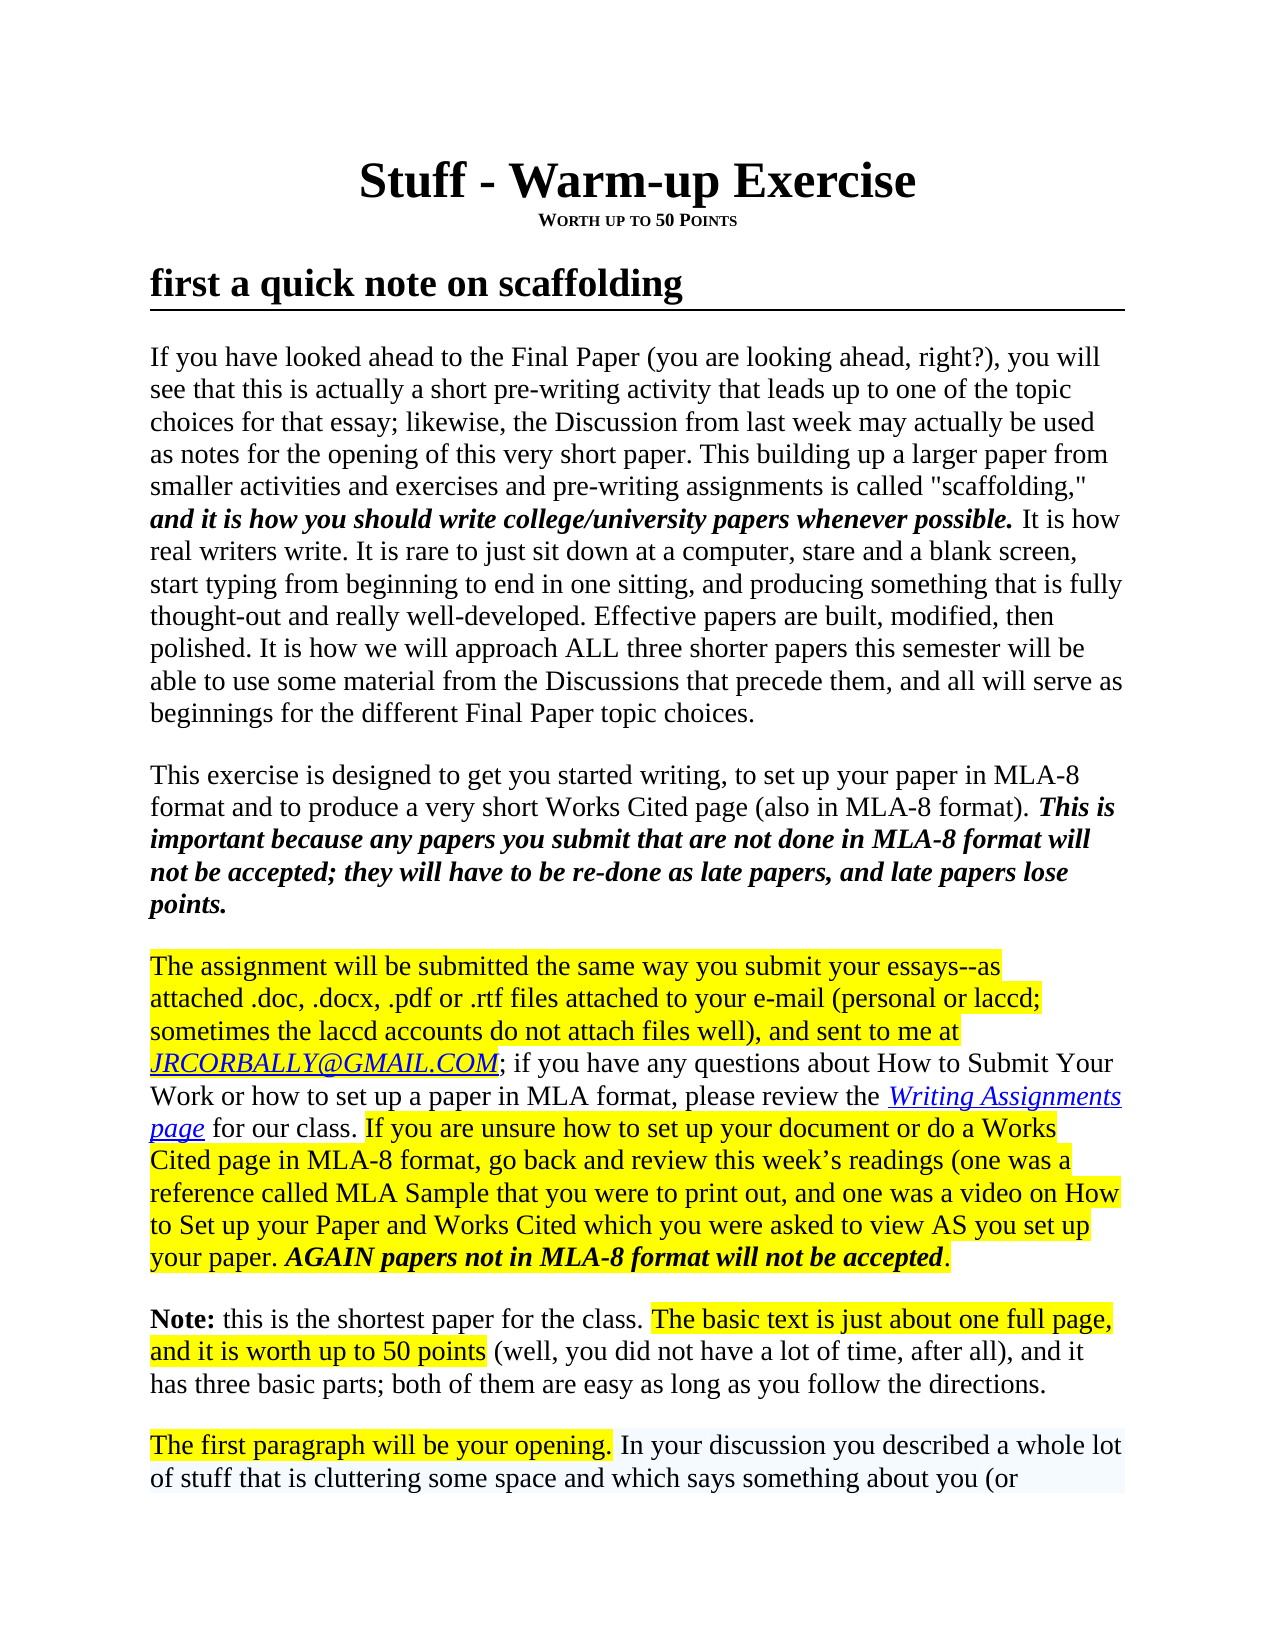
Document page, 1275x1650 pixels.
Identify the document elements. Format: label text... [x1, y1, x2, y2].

text This exercise is designed to get you started writing, to set up your paper in MLA-8 format and to produce a very short Works Cited page (also in MLA-8 format). This is important because any papers you submit that are not done in MLA-8 format will not be accepted; they will have to be re-done as late papers, and late papers lose points. [150, 758, 1125, 920]
text Stuff - Warm-up Exercise Worth up to 50 Points [150, 150, 1125, 230]
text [150, 1428, 1125, 1493]
text Note: this is the shortest paper for the class. The basic text is just about one full page, and it is worth up to 50 points (well, you did not have a lot of time, after all), and it has three basic parts; both of them are easy as long as you follow the directions. [150, 1302, 1125, 1399]
text first a quick note on scaffolding [150, 259, 1125, 309]
text The assignment will be submitted the same way you submit your essays--as attached .doc, .docx, .pdf or .rtf files attached to your e-mail (personal or laccd; sometimes the laccd accounts do not attach files well), and sent to me at JRCORBALLY@GMAIL.COM; if you have any questions about How to Submit Your Work or how to set up a paper in MLA format, please review the Writing Assignments page for our class. If you are unsure how to set up your document or do a Works Cited page in MLA-8 format, go back and review this week’s readings (one was a reference called MLA Sample that you were to print out, and one was a video on How to Set up your Paper and Works Cited which you were asked to view AS you set up your paper. AGAIN papers not in MLA-8 format will not be accepted. [150, 949, 1125, 1273]
text If you have looked ahead to the Final Paper (you are looking ahead, right?), you will see that this is actually a short pre-writing activity that leads up to one of the topic choices for that essay; likewise, the Discussion from last week may actually be used as notes for the opening of this very short paper. This building up a larger paper from smaller activities and exercises and pre-writing assignments is called "scaffolding," and it is how you should write college/university papers whenever possible. It is how real writers write. It is rare to just sit down at a computer, stare and a blank screen, start typing from beginning to end in one sitting, and producing something that is fully thought-out and really well-developed. Effective papers are built, modified, then polished. It is how we will approach ALL three shorter papers this semester will be able to use some material from the Discussions that precede them, and all will serve as beginnings for the different Final Paper topic choices. [150, 340, 1125, 729]
